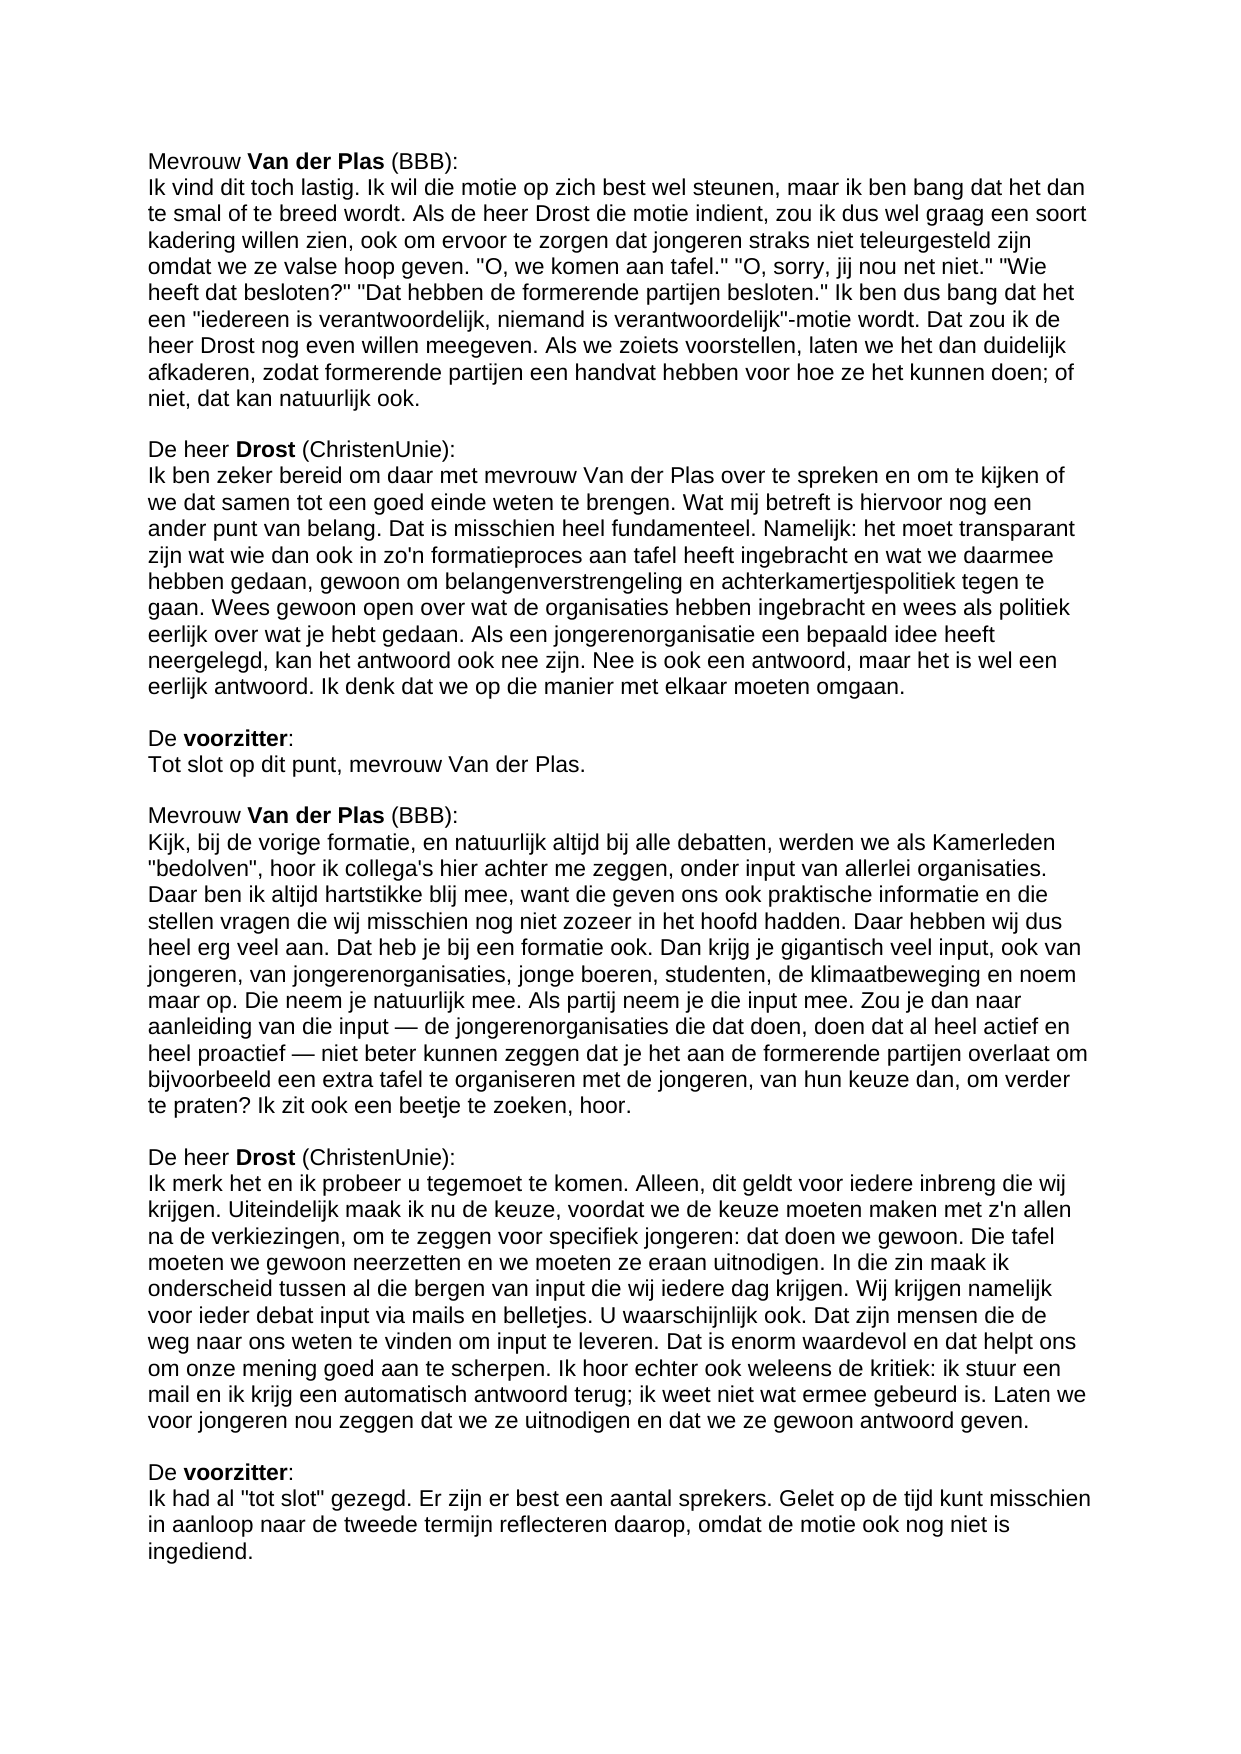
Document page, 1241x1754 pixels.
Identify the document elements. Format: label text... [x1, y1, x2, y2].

text De heer Drost (ChristenUnie): Ik merk het en ik probeer u tegemoet te komen. Alleen, dit geldt voor iedere inbreng die wij krijgen. Uiteindelijk maak ik nu de keuze, voordat we de keuze moeten maken met z'n allen na de verkiezingen, om te zeggen voor specifiek jongeren: dat doen we gewoon. Die tafel moeten we gewoon neerzetten en we moeten ze eraan uitnodigen. In die zin maak ik onderscheid tussen al die bergen van input die wij iedere dag krijgen. Wij krijgen namelijk voor ieder debat input via mails en belletjes. U waarschijnlijk ook. Dat zijn mensen die de weg naar ons weten te vinden om input te leveren. Dat is enorm waardevol en dat helpt ons om onze mening goed aan te scherpen. Ik hoor echter ook weleens de kritiek: ik stuur een mail en ik krijg een automatisch antwoord terug; ik weet niet wat ermee gebeurd is. Laten we voor jongeren nou zeggen dat we ze uitnodigen en dat we ze gewoon antwoord geven. [148, 1144, 1093, 1433]
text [148, 1458, 1093, 1590]
text De heer Drost (ChristenUnie): Ik ben zeker bereid om daar met mevrouw Van der Plas over te spreken en om te kijken of we dat samen tot een goed einde weten te brengen. Wat mij betreft is hiervoor nog een ander punt van belang. Dat is misschien heel fundamenteel. Namelijk: het moet transparant zijn wat wie dan ook in zo'n formatieproces aan tafel heeft ingebracht en wat we daarmee hebben gedaan, gewoon om belangenverstrengeling en achterkamertjespolitiek tegen te gaan. Wees gewoon open over wat de organisaties hebben ingebracht en wees als politiek eerlijk over wat je hebt gedaan. Als een jongerenorganisatie een bepaald idee heeft neergelegd, kan het antwoord ook nee zijn. Nee is ook een antwoord, maar het is wel een eerlijk antwoord. Ik denk dat we op die manier met elkaar moeten omgaan. [148, 436, 1093, 700]
text De voorzitter: Tot slot op dit punt, mevrouw Van der Plas. [148, 725, 1093, 777]
text Mevrouw Van der Plas (BBB): Ik vind dit toch lastig. Ik wil die motie op zich best wel steunen, maar ik ben bang dat het dan te smal of te breed wordt. Als de heer Drost die motie indient, zou ik dus wel graag een soort kadering willen zien, ook om ervoor te zorgen dat jongeren straks niet teleurgesteld zijn omdat we ze valse hoop geven. "O, we komen aan tafel." "O, sorry, jij nou net niet." "Wie heeft dat besloten?" "Dat hebben de formerende partijen besloten." Ik ben dus bang dat het een "iedereen is verantwoordelijk, niemand is verantwoordelijk"-motie wordt. Dat zou ik de heer Drost nog even willen meegeven. Als we zoiets voorstellen, laten we het dan duidelijk afkaderen, zodat formerende partijen een handvat hebben voor hoe ze het kunnen doen; of niet, dat kan natuurlijk ook. [148, 148, 1093, 411]
text Mevrouw Van der Plas (BBB): Kijk, bij de vorige formatie, en natuurlijk altijd bij alle debatten, werden we als Kamerleden "bedolven", hoor ik collega's hier achter me zeggen, onder input van allerlei organisaties. Daar ben ik altijd hartstikke blij mee, want die geven ons ook praktische informatie en die stellen vragen die wij misschien nog niet zozeer in het hoofd hadden. Daar hebben wij dus heel erg veel aan. Dat heb je bij een formatie ook. Dan krijg je gigantisch veel input, ook van jongeren, van jongerenorganisaties, jonge boeren, studenten, de klimaatbeweging en noem maar op. Die neem je natuurlijk mee. Als partij neem je die input mee. Zou je dan naar aanleiding van die input — de jongerenorganisaties die dat doen, doen dat al heel actief en heel proactief — niet beter kunnen zeggen dat je het aan de formerende partijen overlaat om bijvoorbeeld een extra tafel te organiseren met de jongeren, van hun keuze dan, om verder te praten? Ik zit ook een beetje te zoeken, hoor. [148, 802, 1093, 1119]
